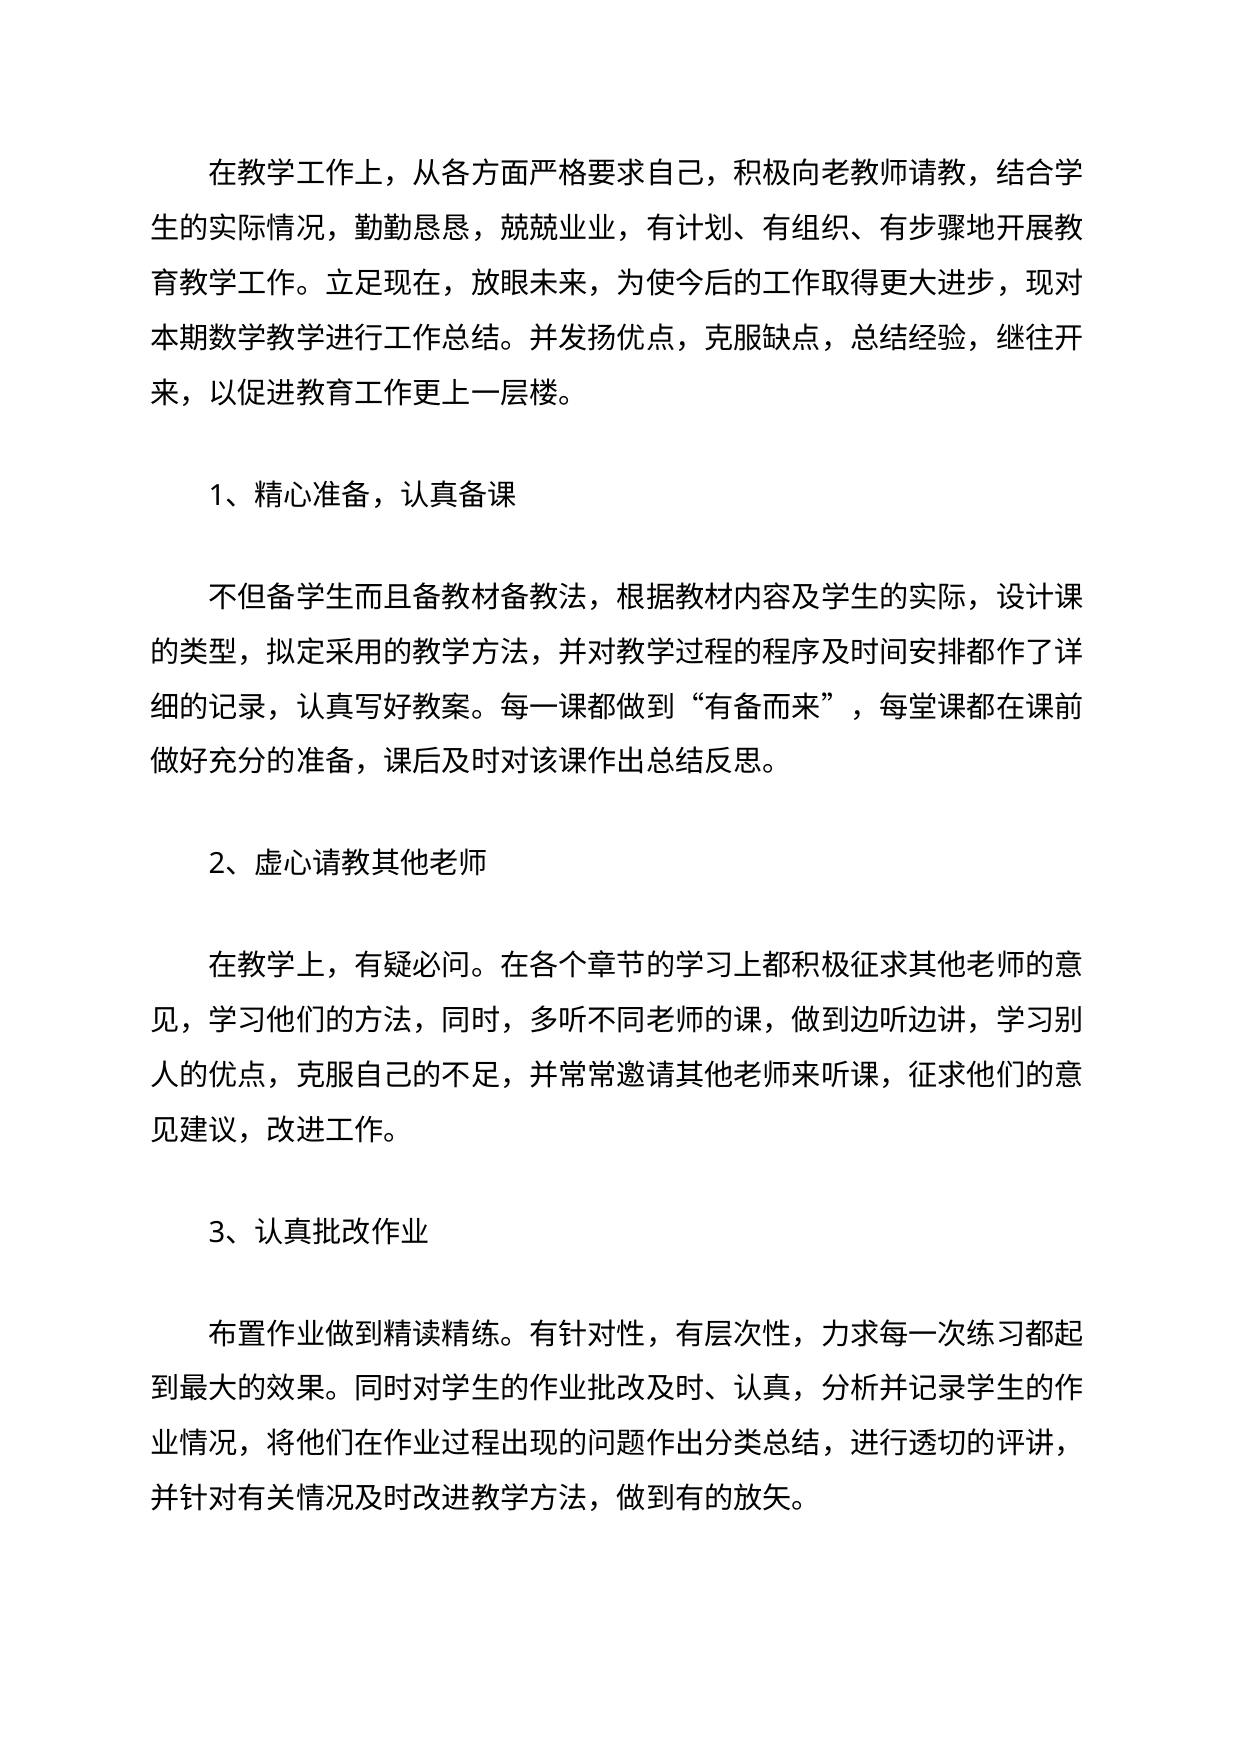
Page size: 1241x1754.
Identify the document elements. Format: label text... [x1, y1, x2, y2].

text 3、认真批改作业 [150, 1208, 1090, 1251]
text 不但备学生而且备教材备教法，根据教材内容及学生的实际，设计课的类型，拟定采用的教学方法，并对教学过程的程序及时间安排都作了详细的记录，认真写好教案。每一课都做到“有备而来”，每堂课都在课前做好充分的准备，课后及时对该课作出总结反思。 [150, 573, 1090, 780]
text 2、虚心请教其他老师 [150, 840, 1090, 882]
text 在教学上，有疑必问。在各个章节的学习上都积极征求其他老师的意见，学习他们的方法，同时，多听不同老师的课，做到边听边讲，学习别人的优点，克服自己的不足，并常常邀请其他老师来听课，征求他们的意见建议，改进工作。 [150, 942, 1090, 1149]
text 在教学工作上，从各方面严格要求自己，积极向老教师请教，结合学生的实际情况，勤勤恳恳，兢兢业业，有计划、有组织、有步骤地开展教育教学工作。立足现在，放眼未来，为使今后的工作取得更大进步，现对本期数学教学进行工作总结。并发扬优点，克服缺点，总结经验，继往开来，以促进教育工作更上一层楼。 [150, 150, 1090, 412]
text 布置作业做到精读精练。有针对性，有层次性，力求每一次练习都起到最大的效果。同时对学生的作业批改及时、认真，分析并记录学生的作业情况，将他们在作业过程出现的问题作出分类总结，进行透切的评讲，并针对有关情况及时改进教学方法，做到有的放矢。 [150, 1310, 1090, 1517]
text 1、精心准备，认真备课 [150, 471, 1090, 514]
